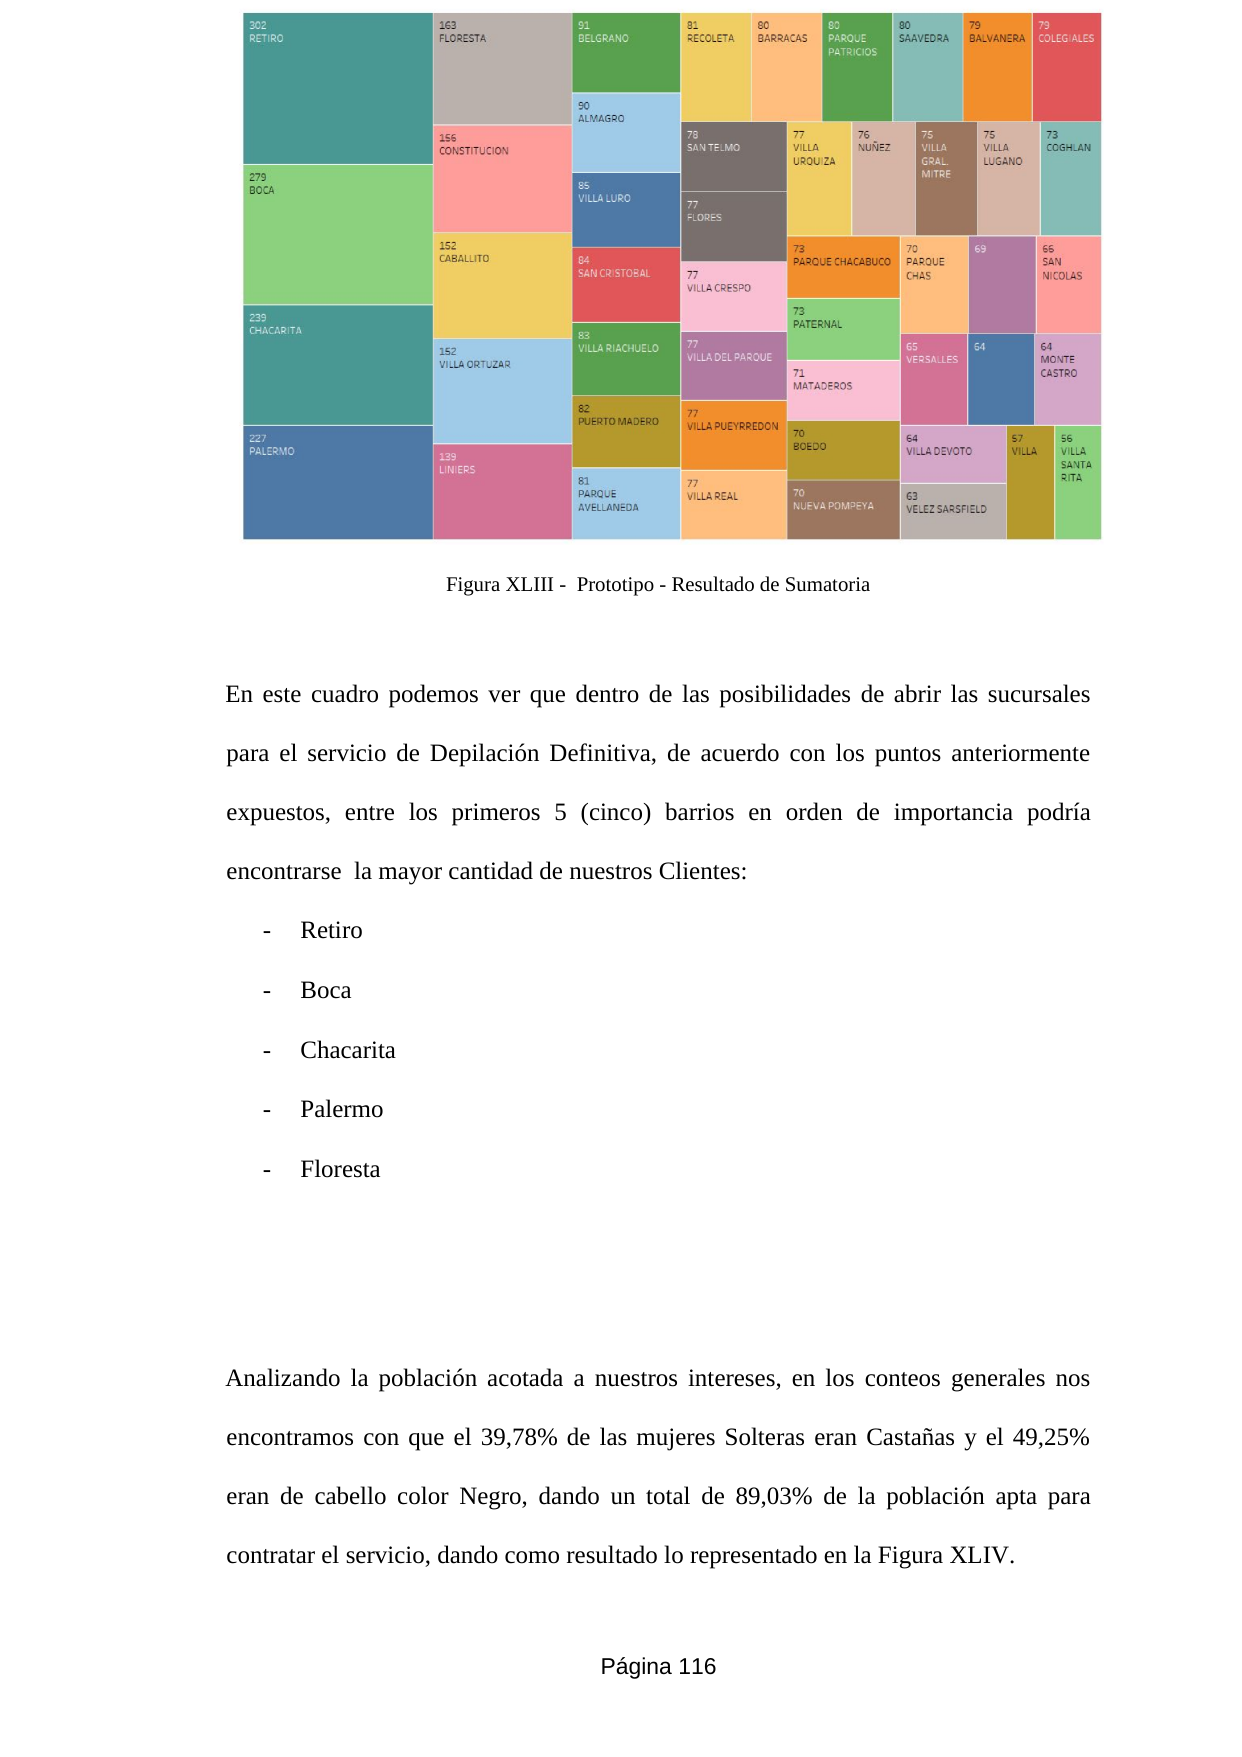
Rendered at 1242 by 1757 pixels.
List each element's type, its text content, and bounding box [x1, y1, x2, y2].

list Retiro [263, 915, 1092, 944]
list Boca [263, 975, 1092, 1004]
text En este cuadro podemos ver que dentro de las posibilidades de abrir las sucursales para el servicio de Depilación Definitiva, de acuerdo con los puntos anteriormente expuestos, entre los primeros 5 (cinco) barrios en orden de importancia podría encontrarse la mayor cantidad de nuestros Clientes: [225, 679, 1092, 884]
text Analizando la población acotada a nuestros intereses, en los conteos generales nos encontramos con que el 39,78% de las mujeres Solteras eran Castañas y el 49,25% eran de cabello color Negro, dando un total de 89,03% de la población apta para contratar el servicio, dando como resultado lo representado en la Figura XLIV. [225, 1363, 1092, 1569]
picture [237, 1, 1104, 545]
text Figura XLIII - Prototipo - Resultado de Sumatoria [225, 571, 1091, 596]
list Palermo [263, 1094, 1092, 1123]
list Floresta [263, 1154, 1092, 1183]
list Chacarita [263, 1035, 1092, 1063]
